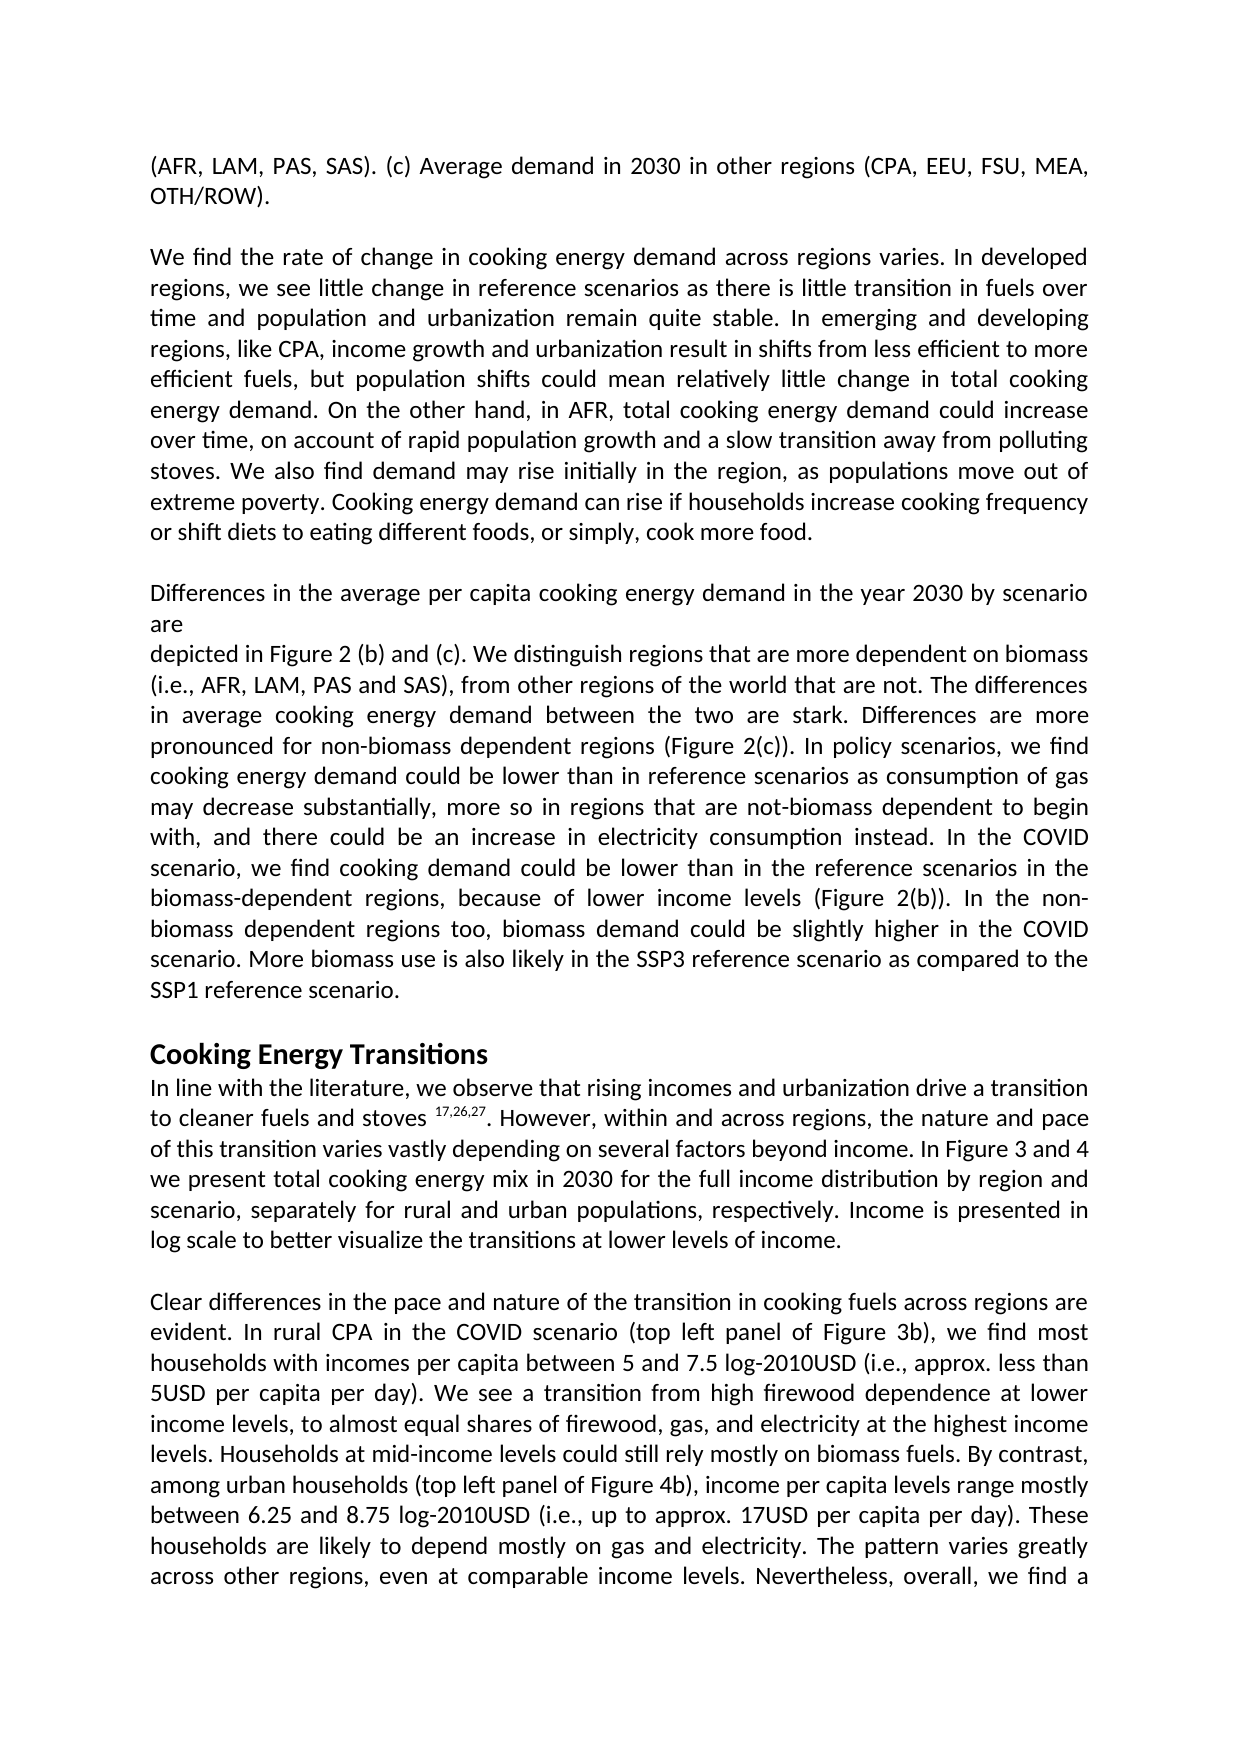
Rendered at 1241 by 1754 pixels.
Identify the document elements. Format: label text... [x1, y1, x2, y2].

text depicted in Figure 2 (b) and (c). We distinguish regions that are more dependent on biomass (i.e., AFR, LAM, PAS and SAS), from other regions of the world that are not. The differences in average cooking energy demand between the two are stark. Differences are more pronounced for non-biomass dependent regions (Figure 2(c)). In policy scenarios, we find cooking energy demand could be lower than in reference scenarios as consumption of gas may decrease substantially, more so in regions that are not-biomass dependent to begin with, and there could be an increase in electricity consumption instead. In the COVID scenario, we find cooking demand could be lower than in the reference scenarios in the biomass-dependent regions, because of lower income levels (Figure 2(b)). In the non-biomass dependent regions too, biomass demand could be slightly higher in the COVID scenario. More biomass use is also likely in the SSP3 reference scenario as compared to the SSP1 reference scenario. [150, 638, 1090, 1004]
text We find the rate of change in cooking energy demand across regions varies. In developed regions, we see little change in reference scenarios as there is little transition in fuels over time and population and urbanization remain quite stable. In emerging and developing regions, like CPA, income growth and urbanization result in shifts from less efficient to more efficient fuels, but population shifts could mean relatively little change in total cooking energy demand. On the other hand, in AFR, total cooking energy demand could increase over time, on account of rapid population growth and a slow transition away from polluting stoves. We also find demand may rise initially in the region, as populations move out of extreme poverty. Cooking energy demand can rise if households increase cooking frequency or shift diets to eating different foods, or simply, cook more food. [150, 242, 1090, 547]
text Cooking Energy Transitions [150, 1035, 1090, 1072]
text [150, 150, 1090, 211]
text Differences in the average per capita cooking energy demand in the year 2030 by scenario are [150, 577, 1090, 638]
text In line with the literature, we observe that rising incomes and urbanization drive a transition to cleaner fuels and stoves 17,26,27. However, within and across regions, the nature and pace of this transition varies vastly depending on several factors beyond income. In Figure 3 and 4 we present total cooking energy mix in 2030 for the full income distribution by region and scenario, separately for rural and urban populations, respectively. Income is presented in log scale to better visualize the transitions at lower levels of income. [150, 1072, 1090, 1255]
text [150, 1286, 1090, 1591]
